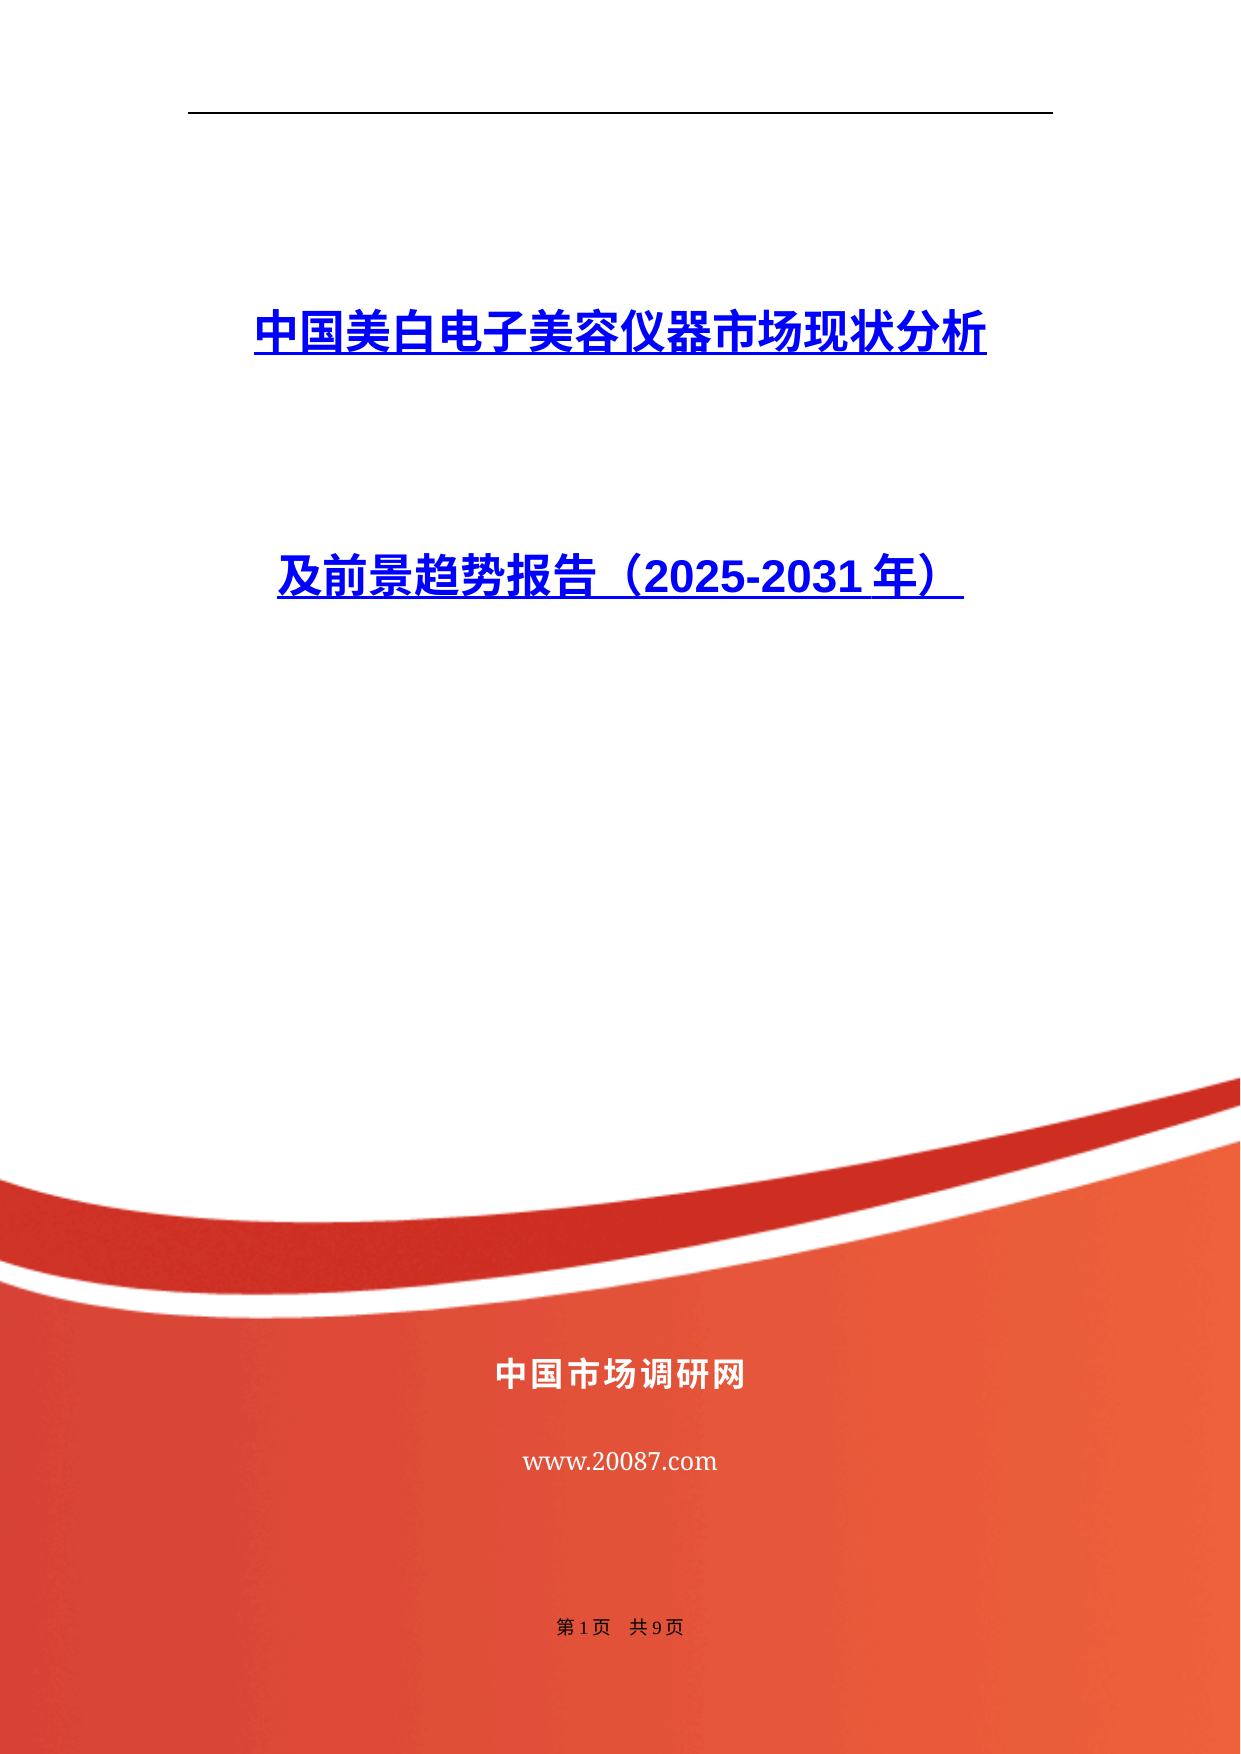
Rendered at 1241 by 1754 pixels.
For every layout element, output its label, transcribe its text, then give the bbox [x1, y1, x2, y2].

picture [0, 1006, 1241, 1754]
subtitle 中国市场调研网 [187, 1339, 1053, 1404]
table_header 中国美白电子美容仪器市场现状分析及前景趋势报告（2025-2031年） [188, 207, 1053, 773]
text www.20087.com [187, 1428, 1053, 1493]
